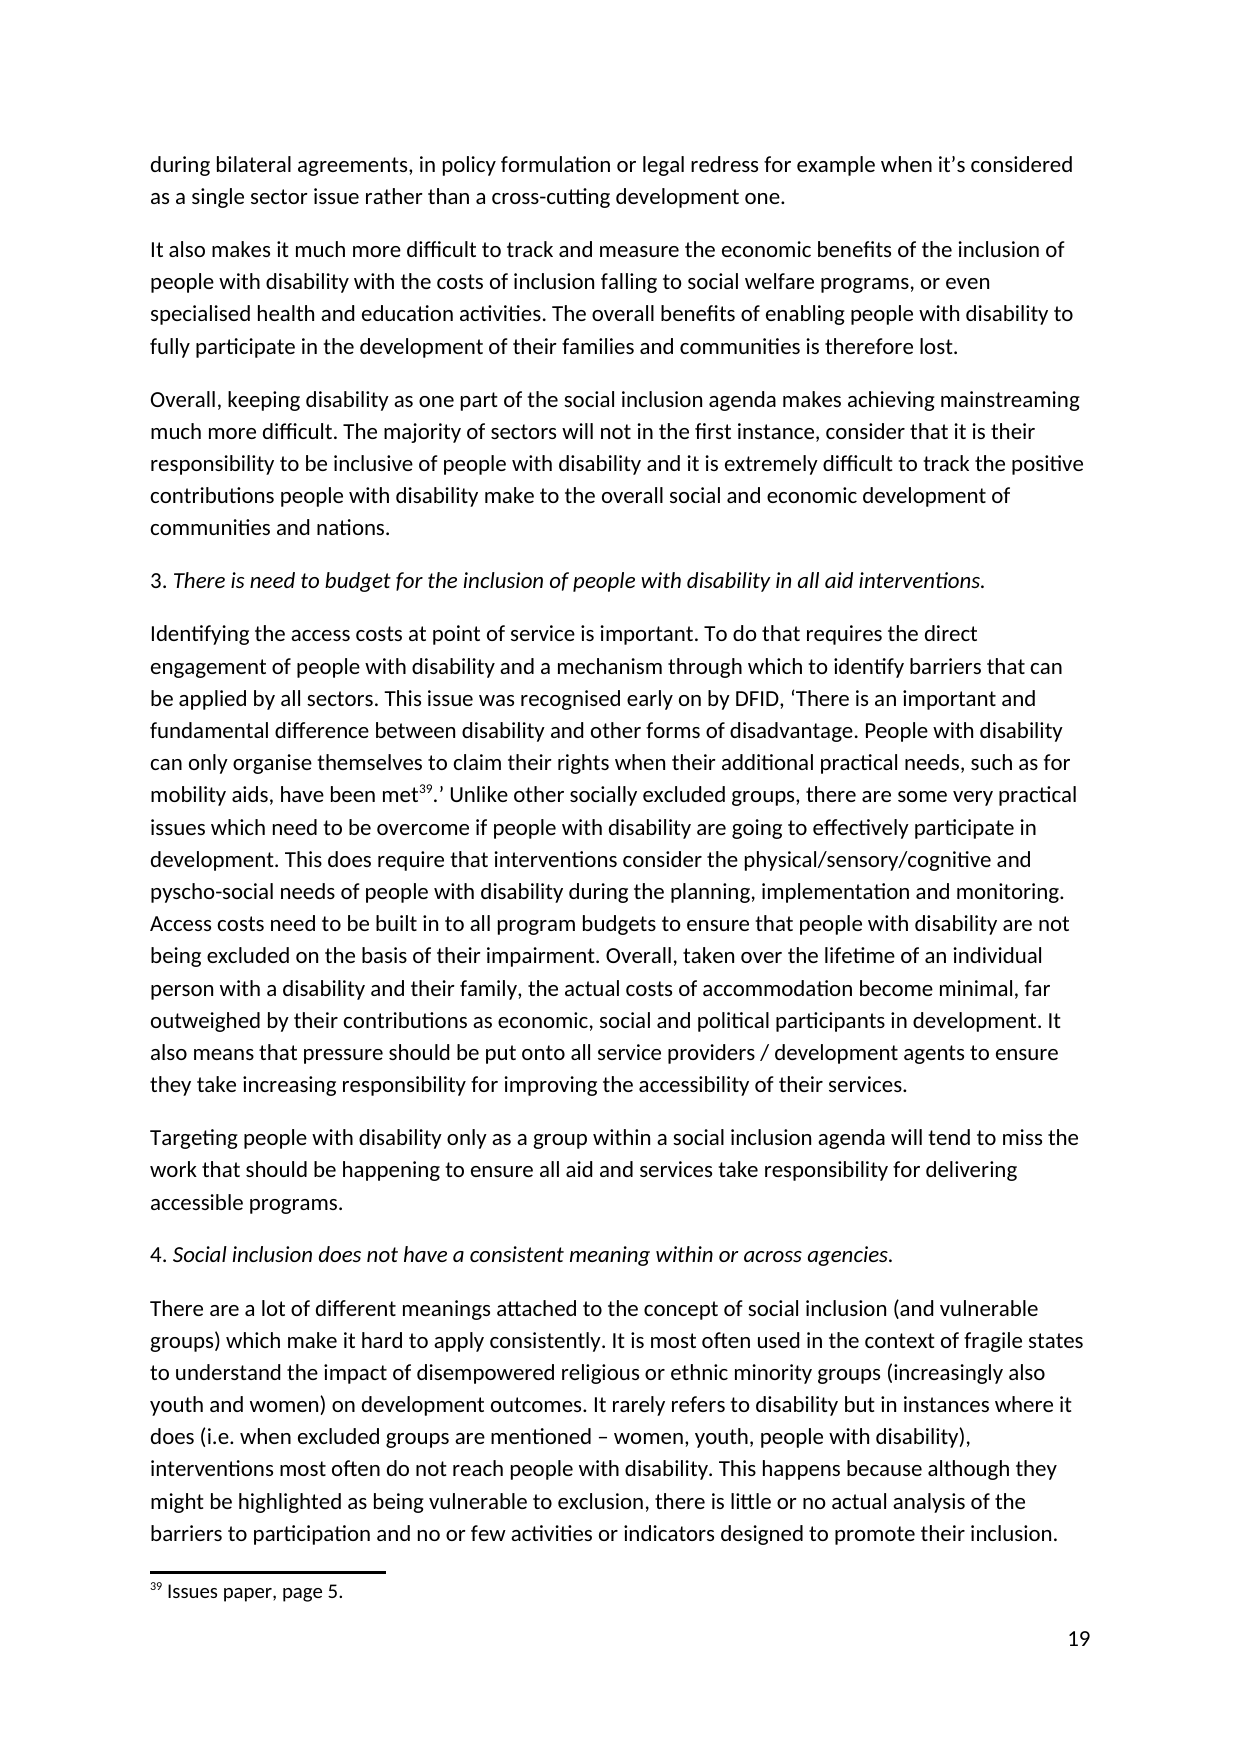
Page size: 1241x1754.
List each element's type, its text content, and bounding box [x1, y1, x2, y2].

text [150, 150, 1090, 210]
text Identifying the access costs at point of service is important. To do that requires the direct engagement of people with disability and a mechanism through which to identify barriers that can be applied by all sectors. This issue was recognised early on by DFID, ‘There is an important and fundamental difference between disability and other forms of disadvantage. People with disability can only organise themselves to claim their rights when their additional practical needs, such as for mobility aids, have been met.’ Unlike other socially excluded groups, there are some very practical issues which need to be overcome if people with disability are going to effectively participate in development. This does require that interventions consider the physical/sensory/cognitive and pyscho-social needs of people with disability during the planning, implementation and monitoring. Access costs need to be built in to all program budgets to ensure that people with disability are not being excluded on the basis of their impairment. Overall, taken over the lifetime of an individual person with a disability and their family, the actual costs of accommodation become minimal, far outweighed by their contributions as economic, social and political participants in development. It also means that pressure should be put onto all service providers / development agents to ensure they take increasing responsibility for improving the accessibility of their services. [150, 619, 1090, 1098]
text 3. There is need to budget for the inclusion of people with disability in all aid interventions. [150, 567, 1090, 594]
text Overall, keeping disability as one part of the social inclusion agenda makes achieving mainstreaming much more difficult. The majority of sectors will not in the first instance, consider that it is their responsibility to be inclusive of people with disability and it is extremely difficult to track the positive contributions people with disability make to the overall social and economic development of communities and nations. [150, 385, 1090, 542]
text It also makes it much more difficult to track and measure the economic benefits of the inclusion of people with disability with the costs of inclusion falling to social welfare programs, or even specialised health and education activities. The overall benefits of enabling people with disability to fully participate in the development of their families and communities is therefore lost. [150, 235, 1090, 360]
text Targeting people with disability only as a group within a social inclusion agenda will tend to miss the work that should be happening to ensure all aid and services take responsibility for delivering accessible programs. [150, 1123, 1090, 1216]
text 4. Social inclusion does not have a consistent meaning within or across agencies. [150, 1241, 1090, 1269]
text There are a lot of different meanings attached to the concept of social inclusion (and vulnerable groups) which make it hard to apply consistently. It is most often used in the context of fragile states to understand the impact of disempowered religious or ethnic minority groups (increasingly also youth and women) on development outcomes. It rarely refers to disability but in instances where it does (i.e. when excluded groups are mentioned – women, youth, people with disability), interventions most often do not reach people with disability. This happens because although they might be highlighted as being vulnerable to exclusion, there is little or no actual analysis of the barriers to participation and no or few activities or indicators designed to promote their inclusion. [150, 1294, 1090, 1547]
